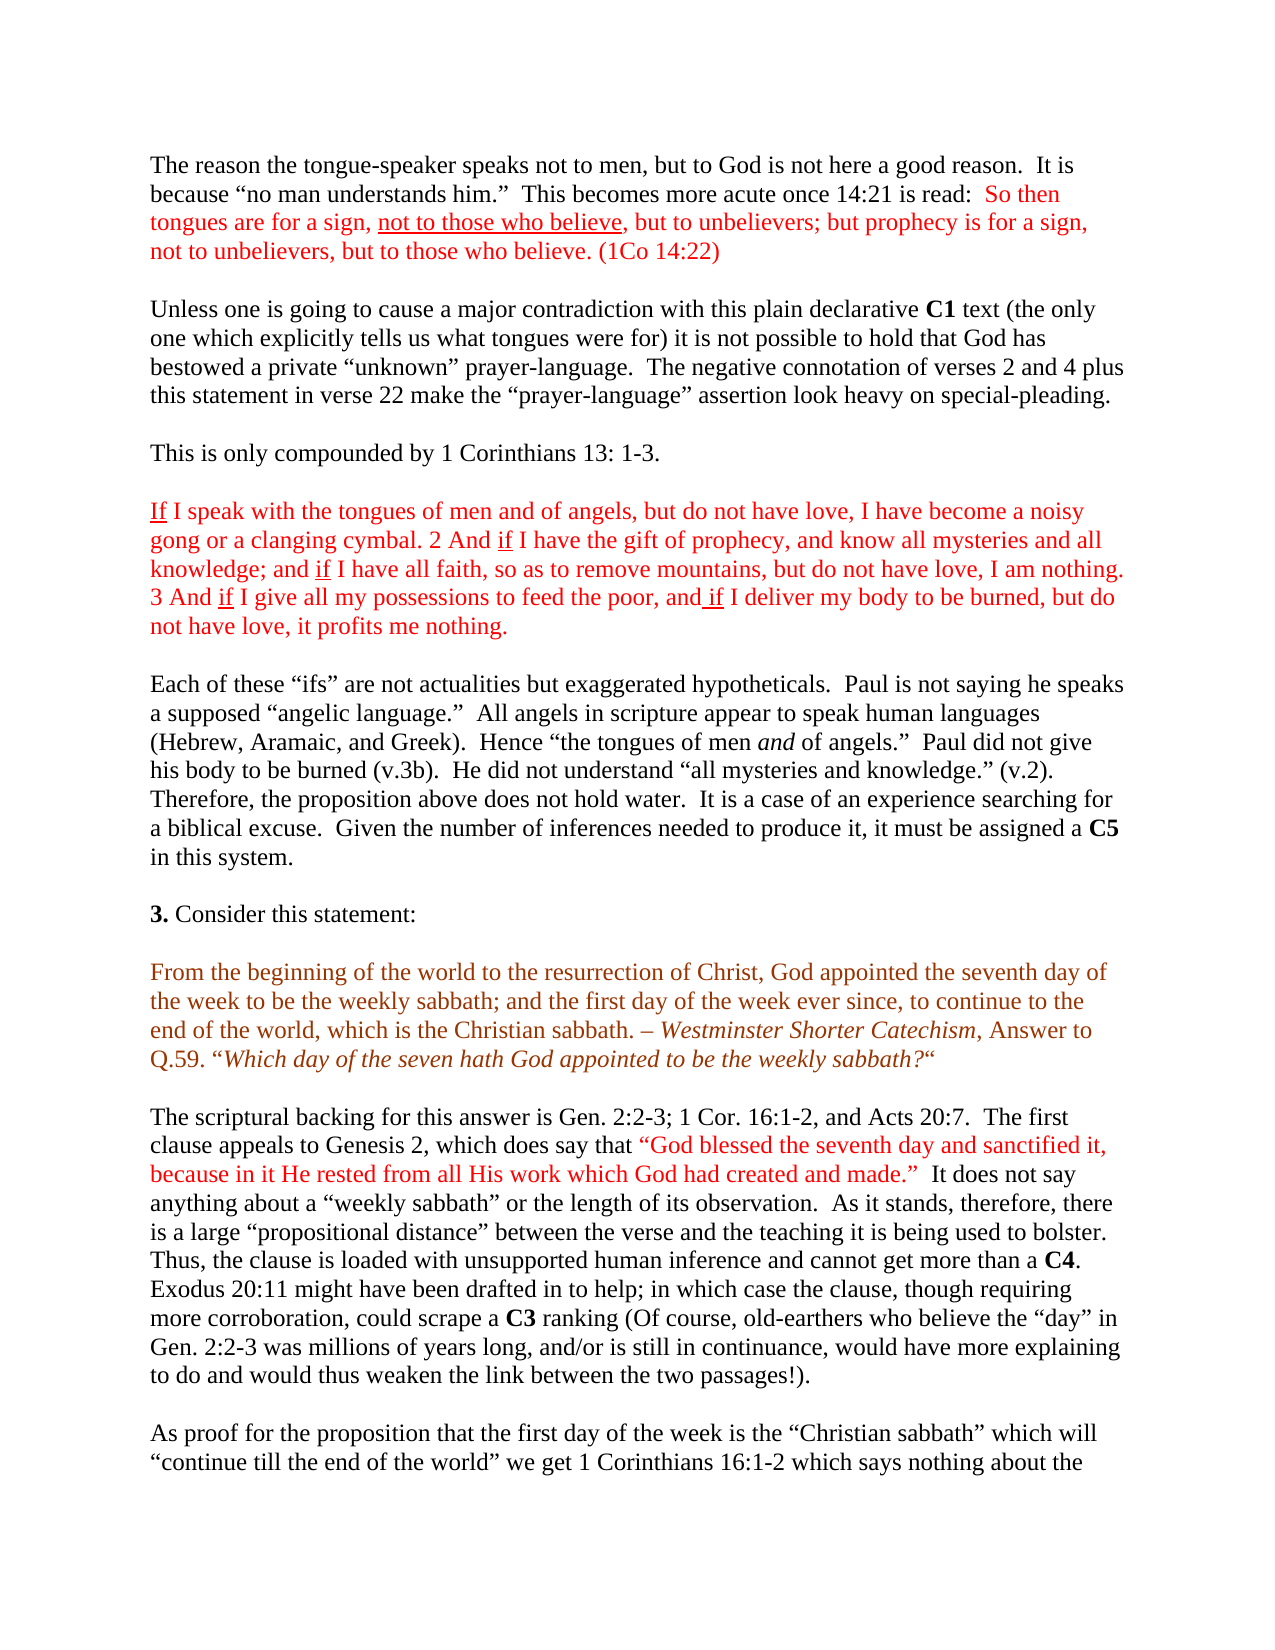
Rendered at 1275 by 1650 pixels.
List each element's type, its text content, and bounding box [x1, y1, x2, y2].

text Each of these “ifs” are not actualities but exaggerated hypotheticals. Paul is not saying he speaks a supposed “angelic language.” All angels in scripture appear to speak human languages (Hebrew, Aramaic, and Greek). Hence “the tongues of men and of angels.” Paul did not give his body to be burned (v.3b). He did not understand “all mysteries and knowledge.” (v.2). Therefore, the proposition above does not hold water. It is a case of an experience searching for a biblical excuse. Given the number of inferences needed to produce it, it must be assigned a C5 in this system. [150, 669, 1125, 870]
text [150, 1418, 1125, 1476]
text This is only compounded by 1 Corinthians 13: 1-3. [150, 438, 1125, 467]
text From the beginning of the world to the resurrection of Christ, God appointed the seventh day of the week to be the weekly sabbath; and the first day of the week ever since, to continue to the end of the world, which is the Christian sabbath. – Westminster Shorter Catechism, Answer to Q.59. “Which day of the seven hath God appointed to be the weekly sabbath?“ [150, 957, 1125, 1072]
text 3. Consider this statement: [150, 899, 1125, 928]
text The reason the tongue-speaker speaks not to men, but to God is not here a good reason. It is because “no man understands him.” This becomes more acute once 14:21 is read: So then tongues are for a sign, not to those who believe, but to unbelievers; but prophecy is for a sign, not to unbelievers, but to those who believe. (1Co 14:22) [150, 150, 1125, 265]
text The scriptural backing for this answer is Gen. 2:2-3; 1 Cor. 16:1-2, and Acts 20:7. The first clause appeals to Genesis 2, which does say that “God blessed the seventh day and sanctified it, because in it He rested from all His work which God had created and made.” It does not say anything about a “weekly sabbath” or the length of its observation. As it stands, therefore, there is a large “propositional distance” between the verse and the teaching it is being used to bolster. Thus, the clause is loaded with unsupported human inference and cannot get more than a C4. Exodus 20:11 might have been drafted in to help; in which case the clause, though requiring more corroboration, could scrape a C3 ranking (Of course, old-earthers who believe the “day” in Gen. 2:2-3 was millions of years long, and/or is still in continuance, would have more explaining to do and would thus weaken the link between the two passages!). [150, 1102, 1125, 1389]
text Unless one is going to cause a major contradiction with this plain declarative C1 text (the only one which explicitly tells us what tongues were for) it is not possible to hold that God has bestowed a private “unknown” prayer-language. The negative connotation of verses 2 and 4 plus this statement in verse 22 make the “prayer-language” assertion look heavy on special-pleading. [150, 294, 1125, 409]
text If I speak with the tongues of men and of angels, but do not have love, I have become a noisy gong or a clanging cymbal. 2 And if I have the gift of prophecy, and know all mysteries and all knowledge; and if I have all faith, so as to remove mountains, but do not have love, I am nothing. 3 And if I give all my possessions to feed the poor, and if I deliver my body to be burned, but do not have love, it profits me nothing. [150, 496, 1125, 640]
